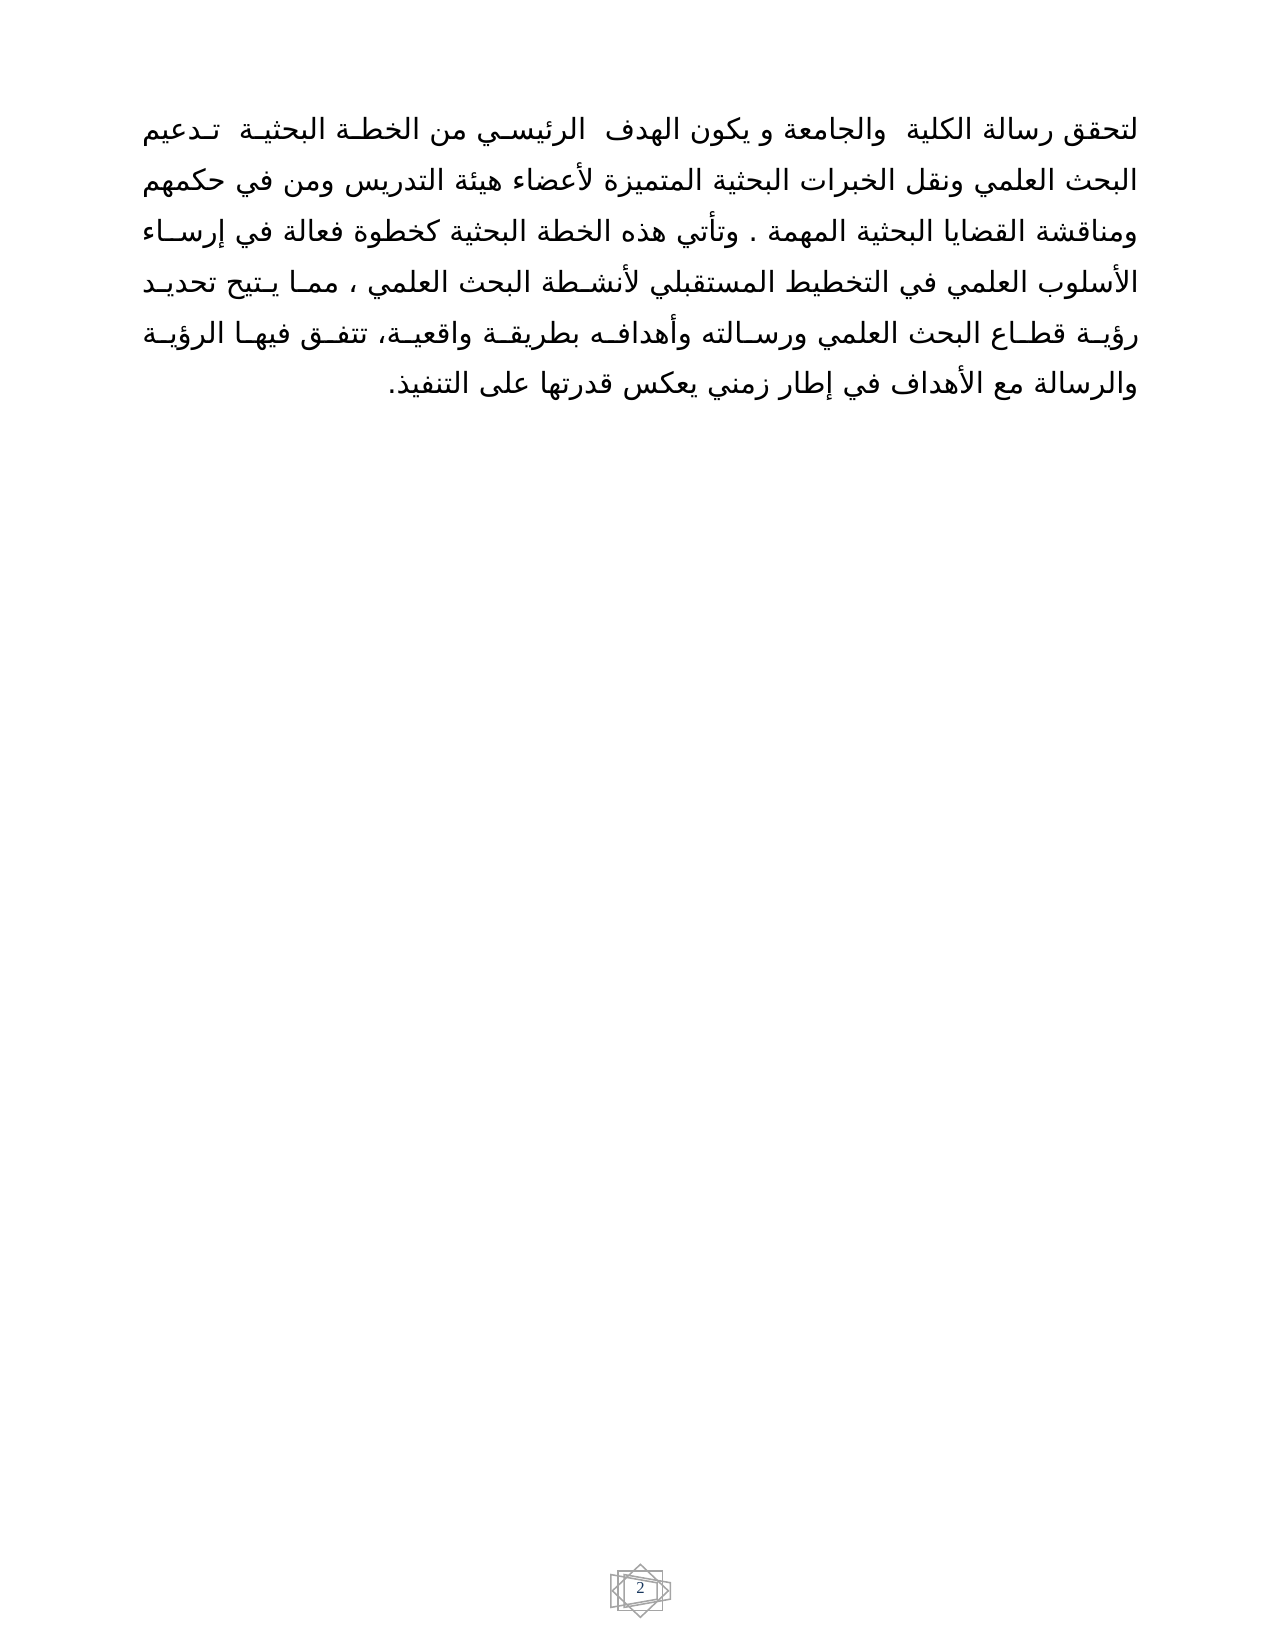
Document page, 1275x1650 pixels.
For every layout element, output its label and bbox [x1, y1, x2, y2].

text [142, 112, 1139, 401]
